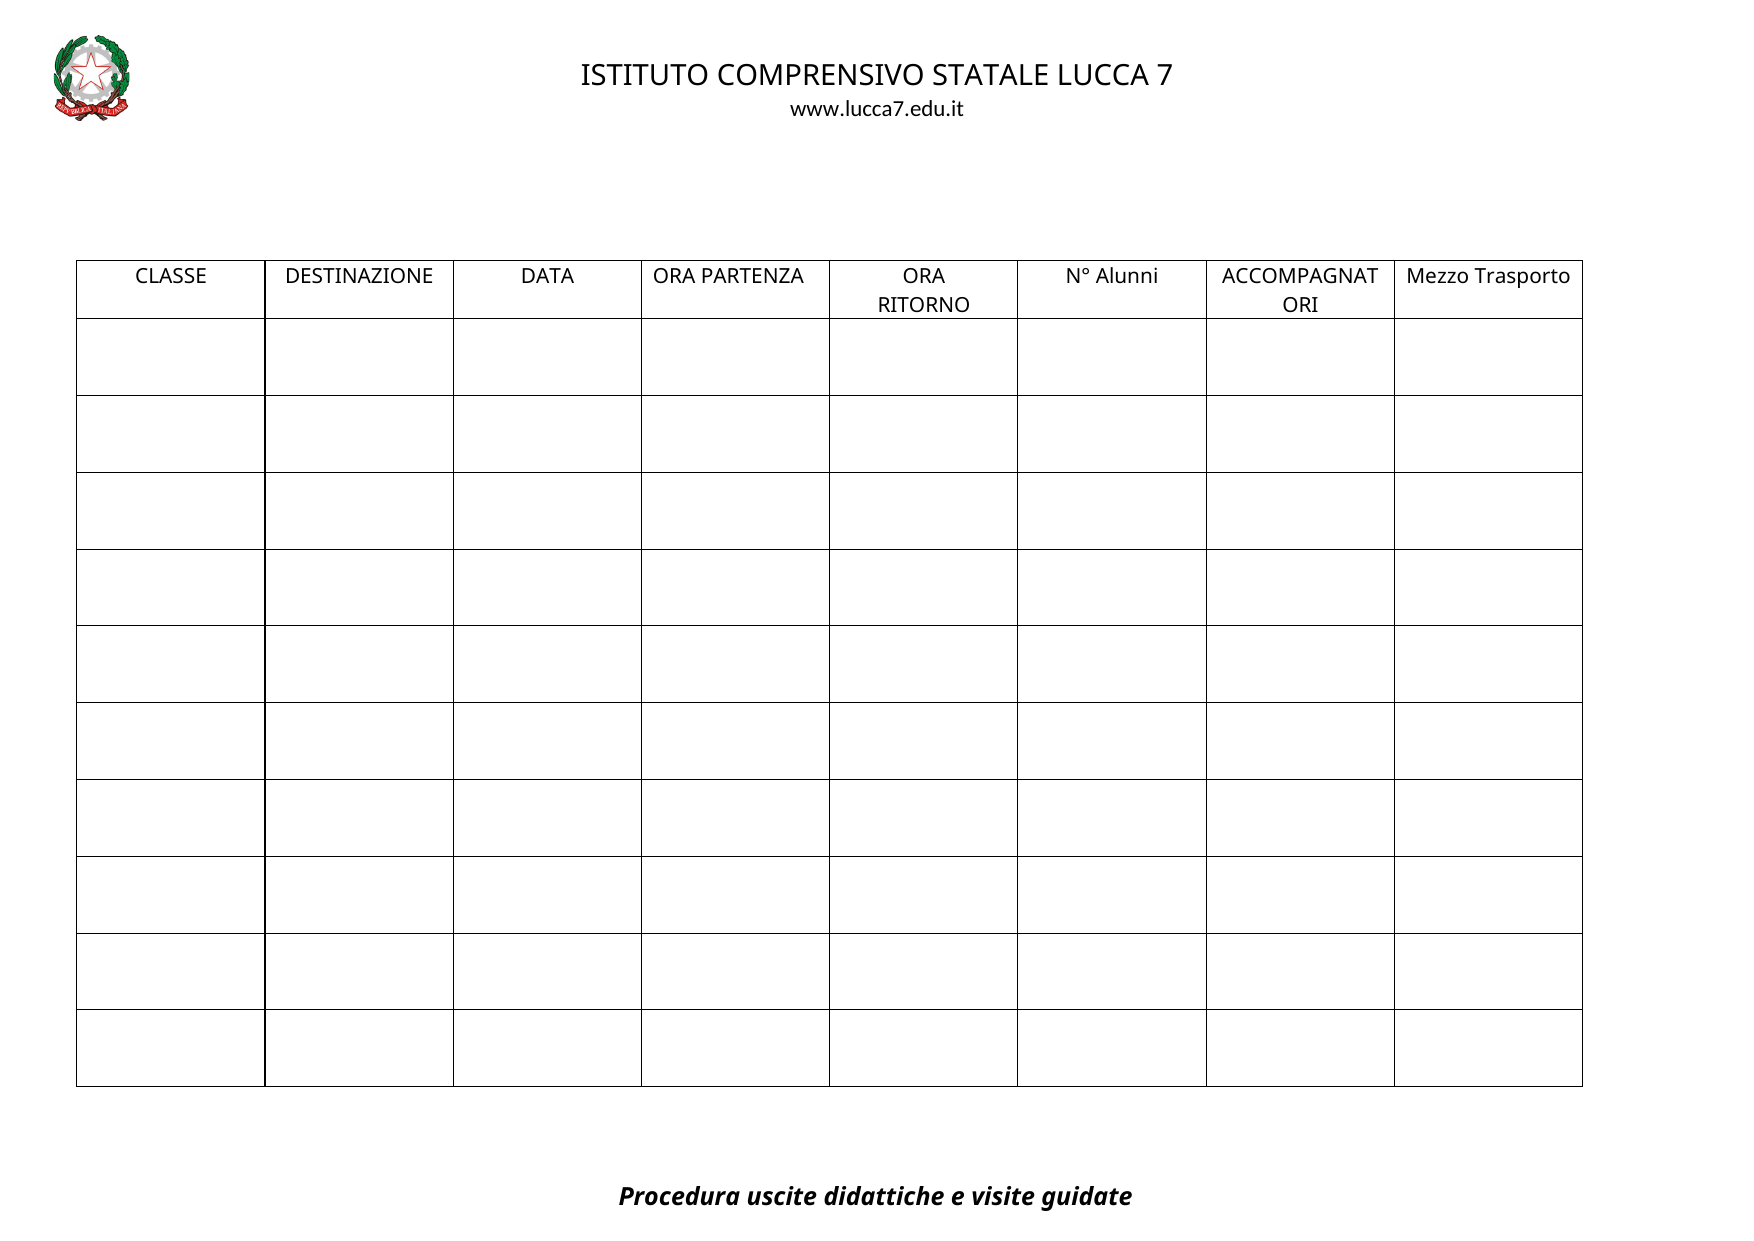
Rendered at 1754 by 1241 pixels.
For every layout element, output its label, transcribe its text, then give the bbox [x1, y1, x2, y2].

table_cell [642, 857, 829, 932]
table_header ACCOMPAGNATORI [1207, 261, 1394, 318]
table_cell [266, 780, 453, 856]
picture [53, 35, 130, 121]
table_cell [830, 1010, 1017, 1086]
table_cell [1018, 857, 1206, 932]
table_cell [1207, 473, 1394, 549]
table_cell [77, 703, 264, 779]
table_cell [266, 703, 453, 779]
table_cell [454, 703, 641, 779]
table_cell [642, 473, 829, 549]
table_cell [642, 703, 829, 779]
table_cell [830, 934, 1017, 1009]
table_cell [77, 1010, 264, 1086]
table_cell [77, 934, 264, 1009]
table_cell [1018, 396, 1206, 472]
table_header DATA [454, 261, 641, 318]
table_cell [454, 473, 641, 549]
table_header CLASSE [77, 261, 264, 318]
table_cell [77, 396, 264, 472]
table_cell [1018, 934, 1206, 1009]
table_cell [266, 857, 453, 932]
table_cell [77, 550, 264, 625]
table_cell [77, 626, 264, 702]
table_cell [1018, 473, 1206, 549]
table_cell [1018, 1010, 1206, 1086]
table_cell [1018, 703, 1206, 779]
table_cell [454, 319, 641, 395]
table_cell [1018, 626, 1206, 702]
table_cell [642, 396, 829, 472]
table_header ORA PARTENZA [642, 261, 829, 318]
table_cell [1395, 319, 1582, 395]
table_cell [454, 934, 641, 1009]
table_header N° Alunni [1018, 261, 1206, 318]
table_cell [642, 319, 829, 395]
table_cell [266, 396, 453, 472]
table_cell [830, 780, 1017, 856]
table_cell [642, 626, 829, 702]
table_cell [77, 857, 264, 932]
table_cell [642, 1010, 829, 1086]
table_cell [77, 473, 264, 549]
table_cell [1395, 857, 1582, 932]
table_cell [454, 780, 641, 856]
table_cell [266, 550, 453, 625]
table_cell [266, 1010, 453, 1086]
table_cell [830, 703, 1017, 779]
table_cell [830, 396, 1017, 472]
table_cell [830, 626, 1017, 702]
table_cell [1207, 396, 1394, 472]
table_cell [454, 1010, 641, 1086]
table_cell [1018, 780, 1206, 856]
table_cell [1395, 1010, 1582, 1086]
table_cell [1207, 319, 1394, 395]
table_cell [454, 396, 641, 472]
table_cell [1395, 550, 1582, 625]
table_cell [642, 550, 829, 625]
table_cell [830, 319, 1017, 395]
table_cell [266, 626, 453, 702]
table_cell [830, 550, 1017, 625]
table_cell [77, 780, 264, 856]
table_cell [1207, 703, 1394, 779]
table_header ORA RITORNO [830, 261, 1017, 318]
table_cell [1207, 550, 1394, 625]
table_header DESTINAZIONE [266, 261, 453, 318]
table_cell [266, 319, 453, 395]
table_cell [830, 473, 1017, 549]
table_cell [1018, 319, 1206, 395]
table_cell [830, 857, 1017, 932]
table_cell [266, 934, 453, 1009]
table_cell [77, 319, 264, 395]
table_cell [1207, 1010, 1394, 1086]
table_cell [1395, 396, 1582, 472]
table_cell [1395, 780, 1582, 856]
table_cell [1395, 934, 1582, 1009]
table_cell [454, 550, 641, 625]
table_cell [642, 934, 829, 1009]
table_cell [642, 780, 829, 856]
table_header Mezzo Trasporto [1395, 261, 1582, 318]
table_cell [454, 857, 641, 932]
table_cell [1207, 934, 1394, 1009]
table_cell [1395, 626, 1582, 702]
table_cell [266, 473, 453, 549]
table_cell [1018, 550, 1206, 625]
table_cell [1395, 473, 1582, 549]
table_cell [454, 626, 641, 702]
table_cell [1395, 703, 1582, 779]
table_cell [1207, 780, 1394, 856]
table_cell [1207, 626, 1394, 702]
table_cell [1207, 857, 1394, 932]
